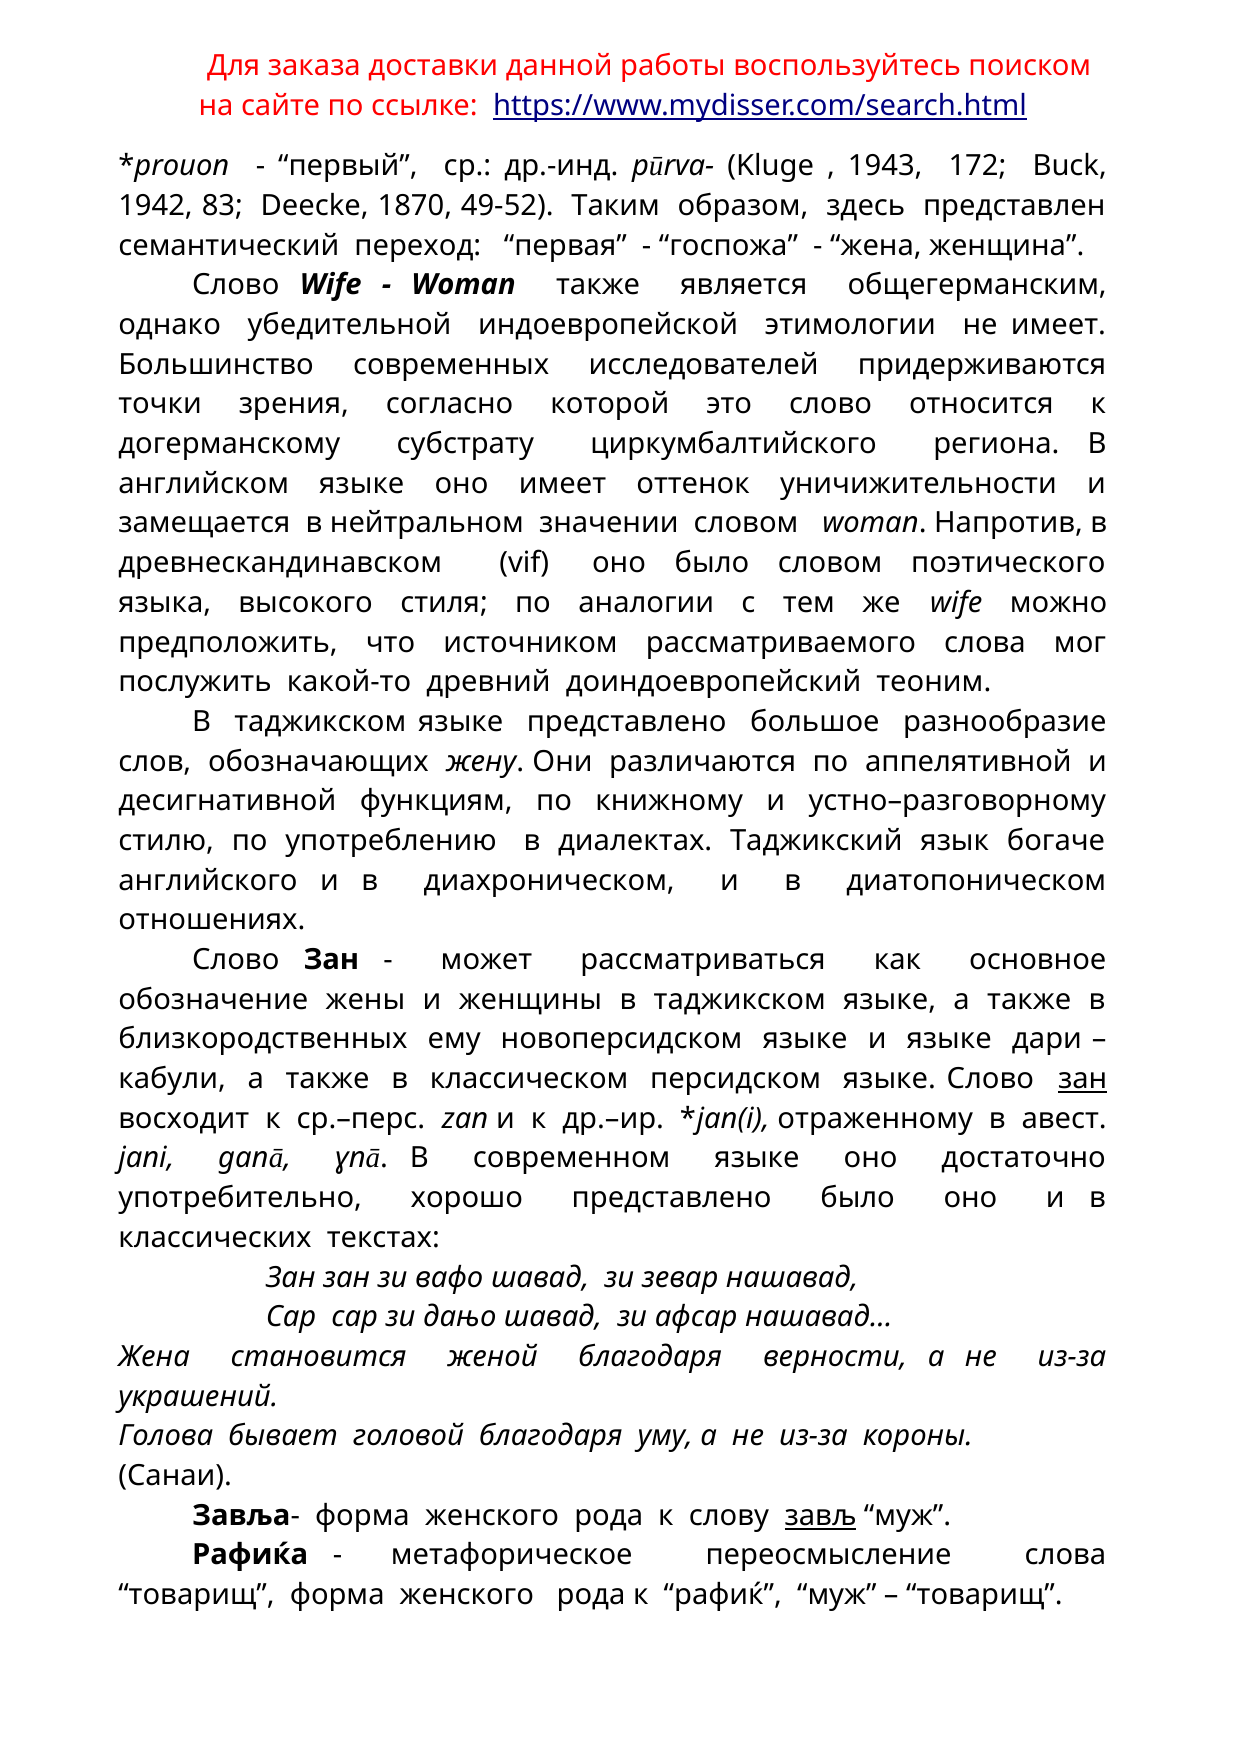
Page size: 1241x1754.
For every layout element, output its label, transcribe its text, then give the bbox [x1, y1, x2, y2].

text Сар сар зи дањо шавад, зи афсар нашавад… [118, 1296, 1107, 1335]
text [118, 144, 1107, 264]
text Слово Зан - может рассматриваться как основное обозначение жены и женщины в таджикском языке, а также в близкородственных ему новоперсидском языке и языке дари – кабули, а также в классическом персидском языке. Слово зан восходит к ср.–перс. zan и к др.–ир. *jan(i), отраженному в авест. jani, ganā, ɣnā. В современном языке оно достаточно употребительно, хорошо представлено было оно и в классических текстах: [118, 938, 1107, 1256]
text В таджикском языке представлено большое разнообразие слов, обозначающих жену. Они различаются по аппелятивной и десигнативной функциям, по книжному и устно–разговорному стилю, по употреблению в диалектах. Таджикский язык богаче английского и в диахроническом, и в диатопоническом отношениях. [118, 700, 1107, 938]
text Голова бывает головой благодаря уму, а не из-за короны. (Санаи). [118, 1414, 1107, 1494]
text Рафиќа - метафорическое переосмысление слова “товарищ”, форма женского рода к “рафиќ”, “муж” – “товарищ”. [118, 1534, 1107, 1613]
text Завља- форма женского рода к слову зављ “муж”. [118, 1494, 1107, 1534]
text Зан зан зи вафо шавад, зи зевар нашавад, [118, 1256, 1107, 1296]
text Слово Wife - Woman также является общегерманским, однако убедительной индоевропейской этимологии не имеет. Большинство современных исследователей придерживаются точки зрения, согласно которой это слово относится к догерманскому субстрату циркумбалтийского региона. В английском языке оно имеет оттенок уничижительности и замещается в нейтральном значении словом woman. Напротив, в древнескандинавском (vif) оно было словом поэтического языка, высокого стиля; по аналогии с тем же wife можно предположить, что источником рассматриваемого слова мог послужить какой-то древний доиндоевропейский теоним. [118, 264, 1107, 700]
text Жена становится женой благодаря верности, а не из-за украшений. [118, 1335, 1107, 1414]
